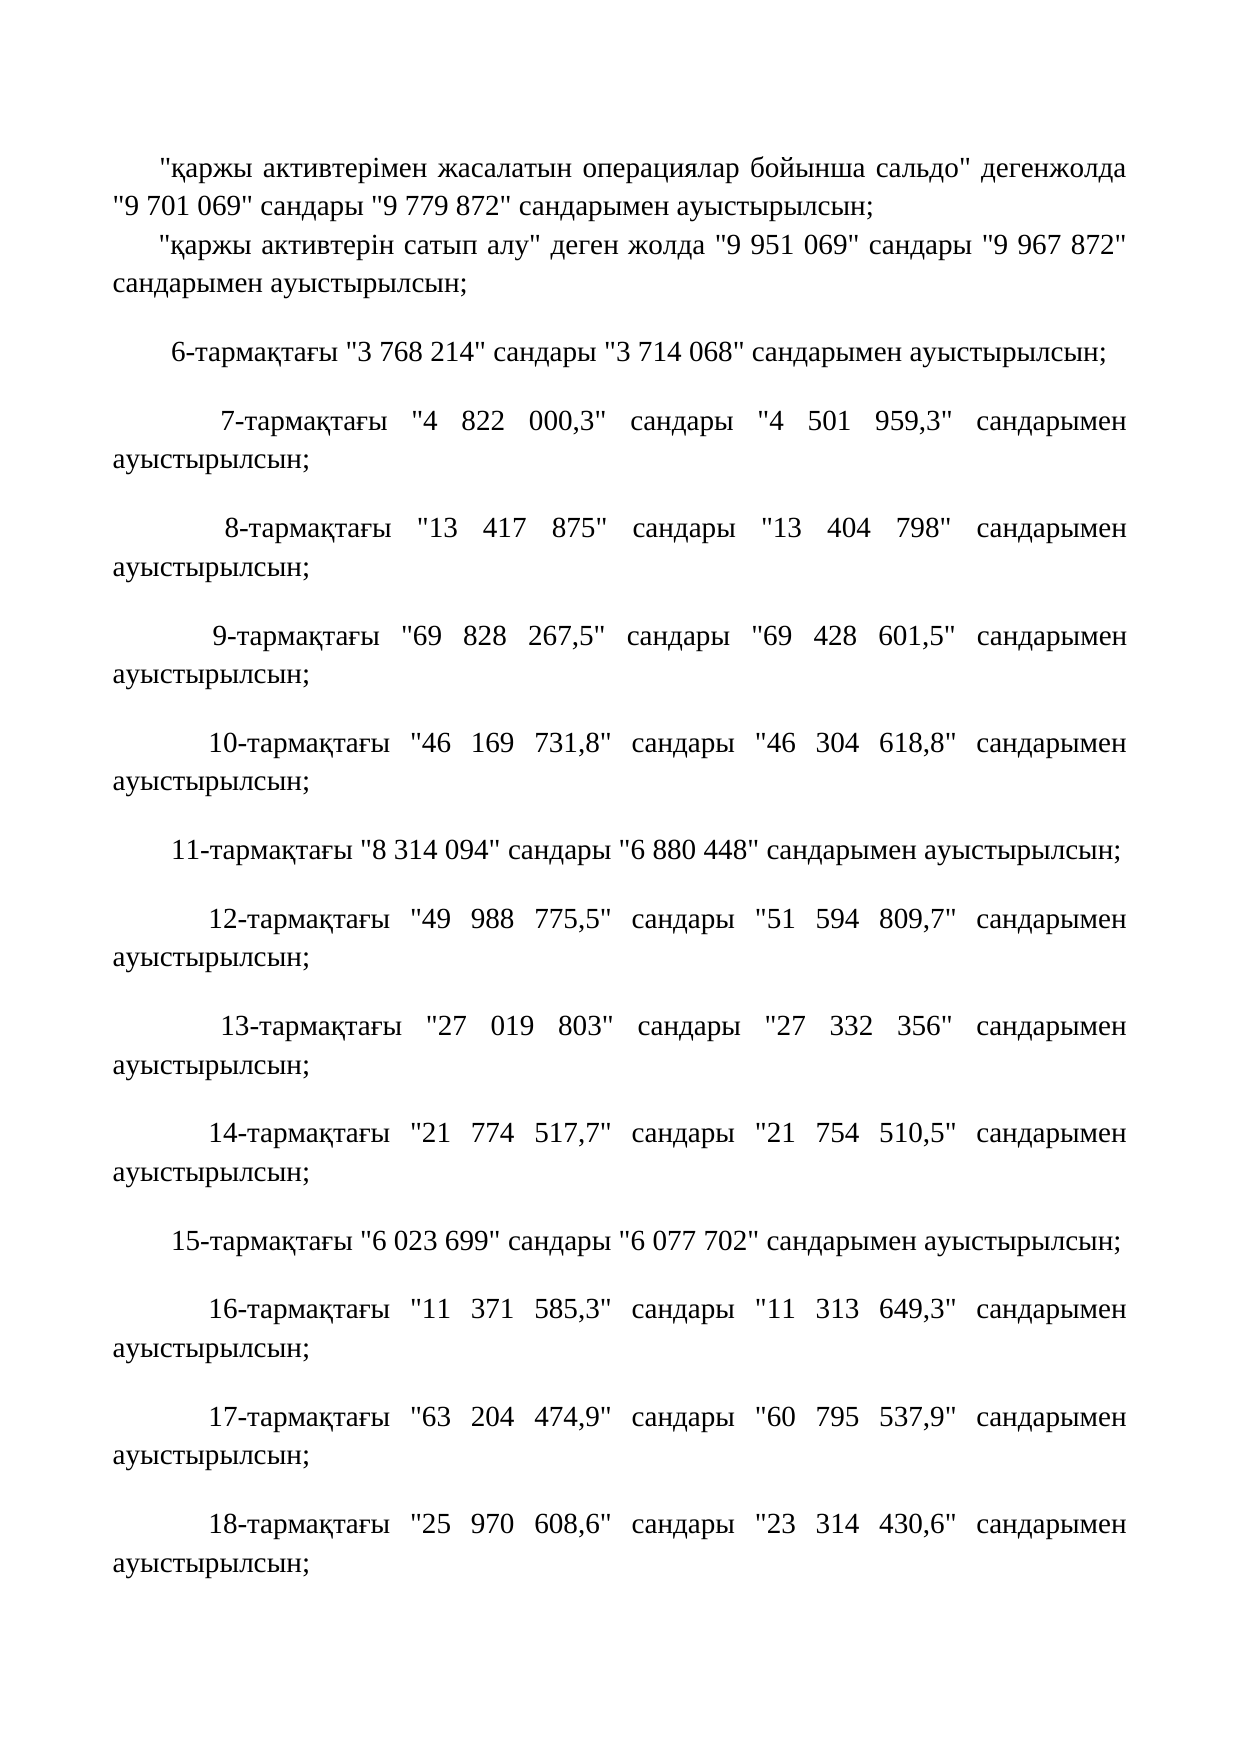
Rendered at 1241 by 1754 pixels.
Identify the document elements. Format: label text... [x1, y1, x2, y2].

text 9-тармақтағы "69 828 267,5" сандары "69 428 601,5" сандарымен ауыстырылсын; [112, 618, 1128, 690]
text 7-тармақтағы "4 822 000,3" сандары "4 501 959,3" сандарымен ауыстырылсын; [112, 403, 1128, 475]
text 8-тармақтағы "13 417 875" сандары "13 404 798" сандарымен ауыстырылсын; [112, 510, 1128, 582]
text 17-тармақтағы "63 204 474,9" сандары "60 795 537,9" сандарымен ауыстырылсын; [112, 1399, 1128, 1471]
text 15-тармақтағы "6 023 699" сандары "6 077 702" сандарымен ауыстырылсын; [112, 1223, 1128, 1256]
text 14-тармақтағы "21 774 517,7" сандары "21 754 510,5" сандарымен ауыстырылсын; [112, 1116, 1128, 1188]
text 11-тармақтағы "8 314 094" сандары "6 880 448" сандарымен ауыстырылсын; [112, 832, 1128, 866]
text "қаржы активтерімен жасалатын операциялар бойынша сальдо" дегенжолда "9 701 069" сандары "9 779 872" сандарымен ауыстырылсын; [112, 150, 1128, 222]
text 10-тармақтағы "46 169 731,8" сандары "46 304 618,8" сандарымен ауыстырылсын; [112, 725, 1128, 797]
text 12-тармақтағы "49 988 775,5" сандары "51 594 809,7" сандарымен ауыстырылсын; [112, 901, 1128, 973]
text 18-тармақтағы "25 970 608,6" сандары "23 314 430,6" сандарымен ауыстырылсын; [112, 1506, 1128, 1578]
text "қаржы активтерін сатып алу" деген жолда "9 951 069" сандары "9 967 872" сандарымен ауыстырылсын; [112, 227, 1128, 299]
text 16-тармақтағы "11 371 585,3" сандары "11 313 649,3" сандарымен ауыстырылсын; [112, 1292, 1128, 1364]
text 6-тармақтағы "3 768 214" сандары "3 714 068" сандарымен ауыстырылсын; [112, 334, 1128, 368]
text 13-тармақтағы "27 019 803" сандары "27 332 356" сандарымен ауыстырылсын; [112, 1008, 1128, 1080]
